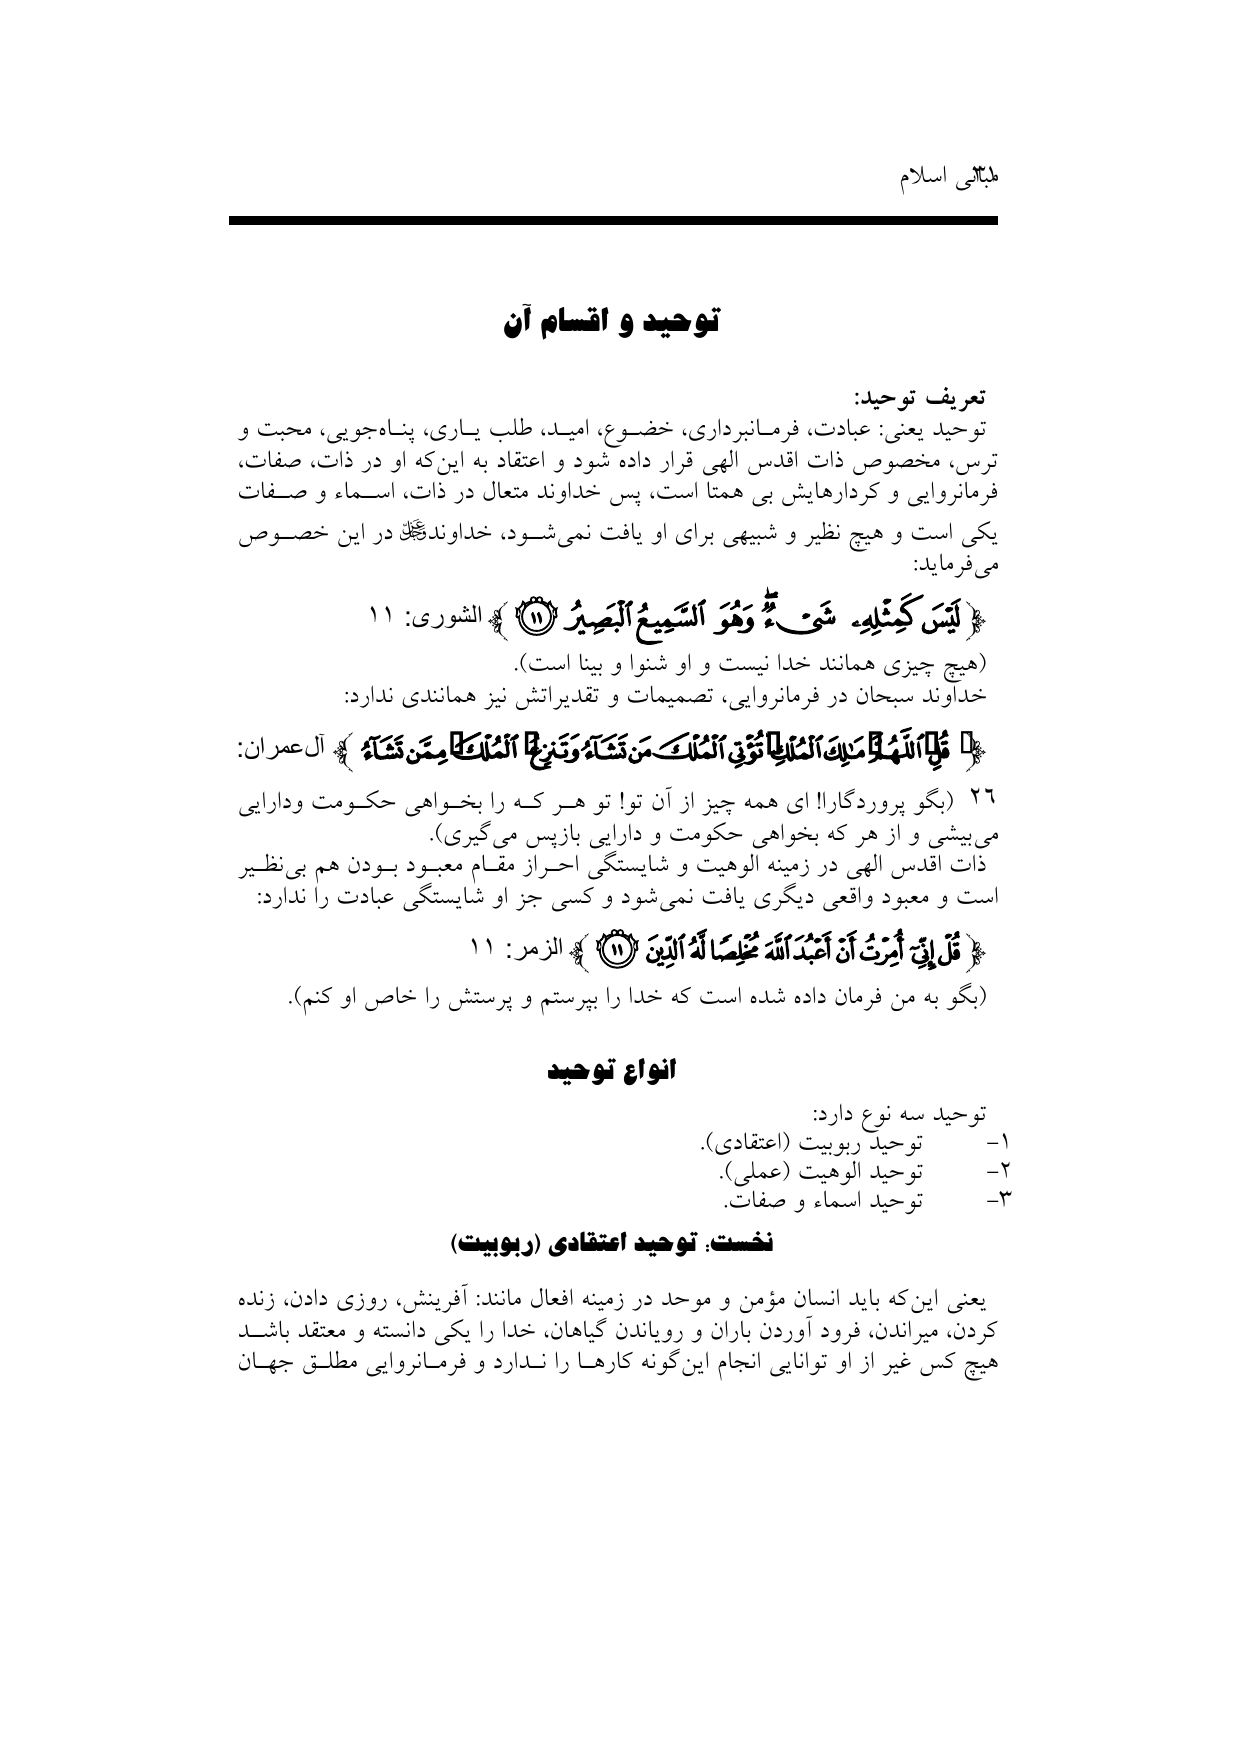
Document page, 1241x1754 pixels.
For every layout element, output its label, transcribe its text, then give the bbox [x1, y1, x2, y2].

subtitle توحید و اقسام آن [236, 308, 998, 341]
text ﭽ ﮇ ﮈ ﮉﮊ ﮋﮌﮍﮎﮏ ﮐ ﮑﮒﭼ آل‌عمران:‌٢٦ (بگو پروردگارا! ای همه چیز از آن تو! تو هر که را بخواهی حکومت ودارایی می‌بیشی و از هر که بخواهی حکومت و دارایی بازپس می‌گیری). [236, 716, 998, 852]
text ذات اقدس الهی در زمینه الوهیت و شایستگی احراز مقام معبود بودن هم بی‌نظیر است و معبود واقعی دیگری یافت نمی‌شود و کسی جز او شایستگی عبادت را ندارد: [236, 854, 998, 915]
text توحید سه‌ نوع دارد: [236, 1103, 998, 1132]
list توحید اسماء و صفات. [236, 1191, 998, 1220]
text ﭽ ﭑ ﭒ ﭓ ﭔ ﭕ ﭖ ﭗ ﭘ ﭙ ﭚ ﭼ الزمر: ١١ [236, 917, 998, 981]
text تعریف توحید: [236, 387, 998, 416]
list توحید الوهیت (عملی). [236, 1161, 998, 1191]
text (هیچ چیزی همانند خدا نیست و او شنوا و بینا است). [236, 653, 998, 682]
subtitle انواع توحید [236, 1059, 998, 1088]
text ﭽ ﭡ ﭢ ﭣﭤ ﭥ ﭦ ﭧ ﭨ ﭼ الشورى: ١١ [236, 584, 998, 648]
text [236, 1288, 998, 1381]
text توحید یعنی: عبادت، فرمانبرداری، خضوع، امید، طلب یاری، پناه‌جویی، محبت و ترس، مخصوص ذات اقدس الهی قرار داده‌ شود و اعتقاد به ‌این‌که او در ذات، صفات، فرمانروایی و کردارهایش بی همتا است، پس خداوند متعال در ذات، اسماء و صفات یکی است و هیچ نظیر و شبیهی برای او یافت نمی‌شود، خداوند در این خصوص می‌فرماید: [236, 418, 998, 582]
text (بگو به من فرمان داده شده است كه خدا را بپرستم و پرستش را خاص او کنم). [236, 986, 998, 1015]
list توحید ربوبیت (اعتقادی). [236, 1132, 998, 1161]
subtitle نخست: توحید اعتقادی (ربوبیت) [236, 1232, 998, 1259]
text خداوند سبحان در فرمانروایی، تصمیمات و تقدیراتش نیز همانندی ندارد: [236, 685, 998, 714]
